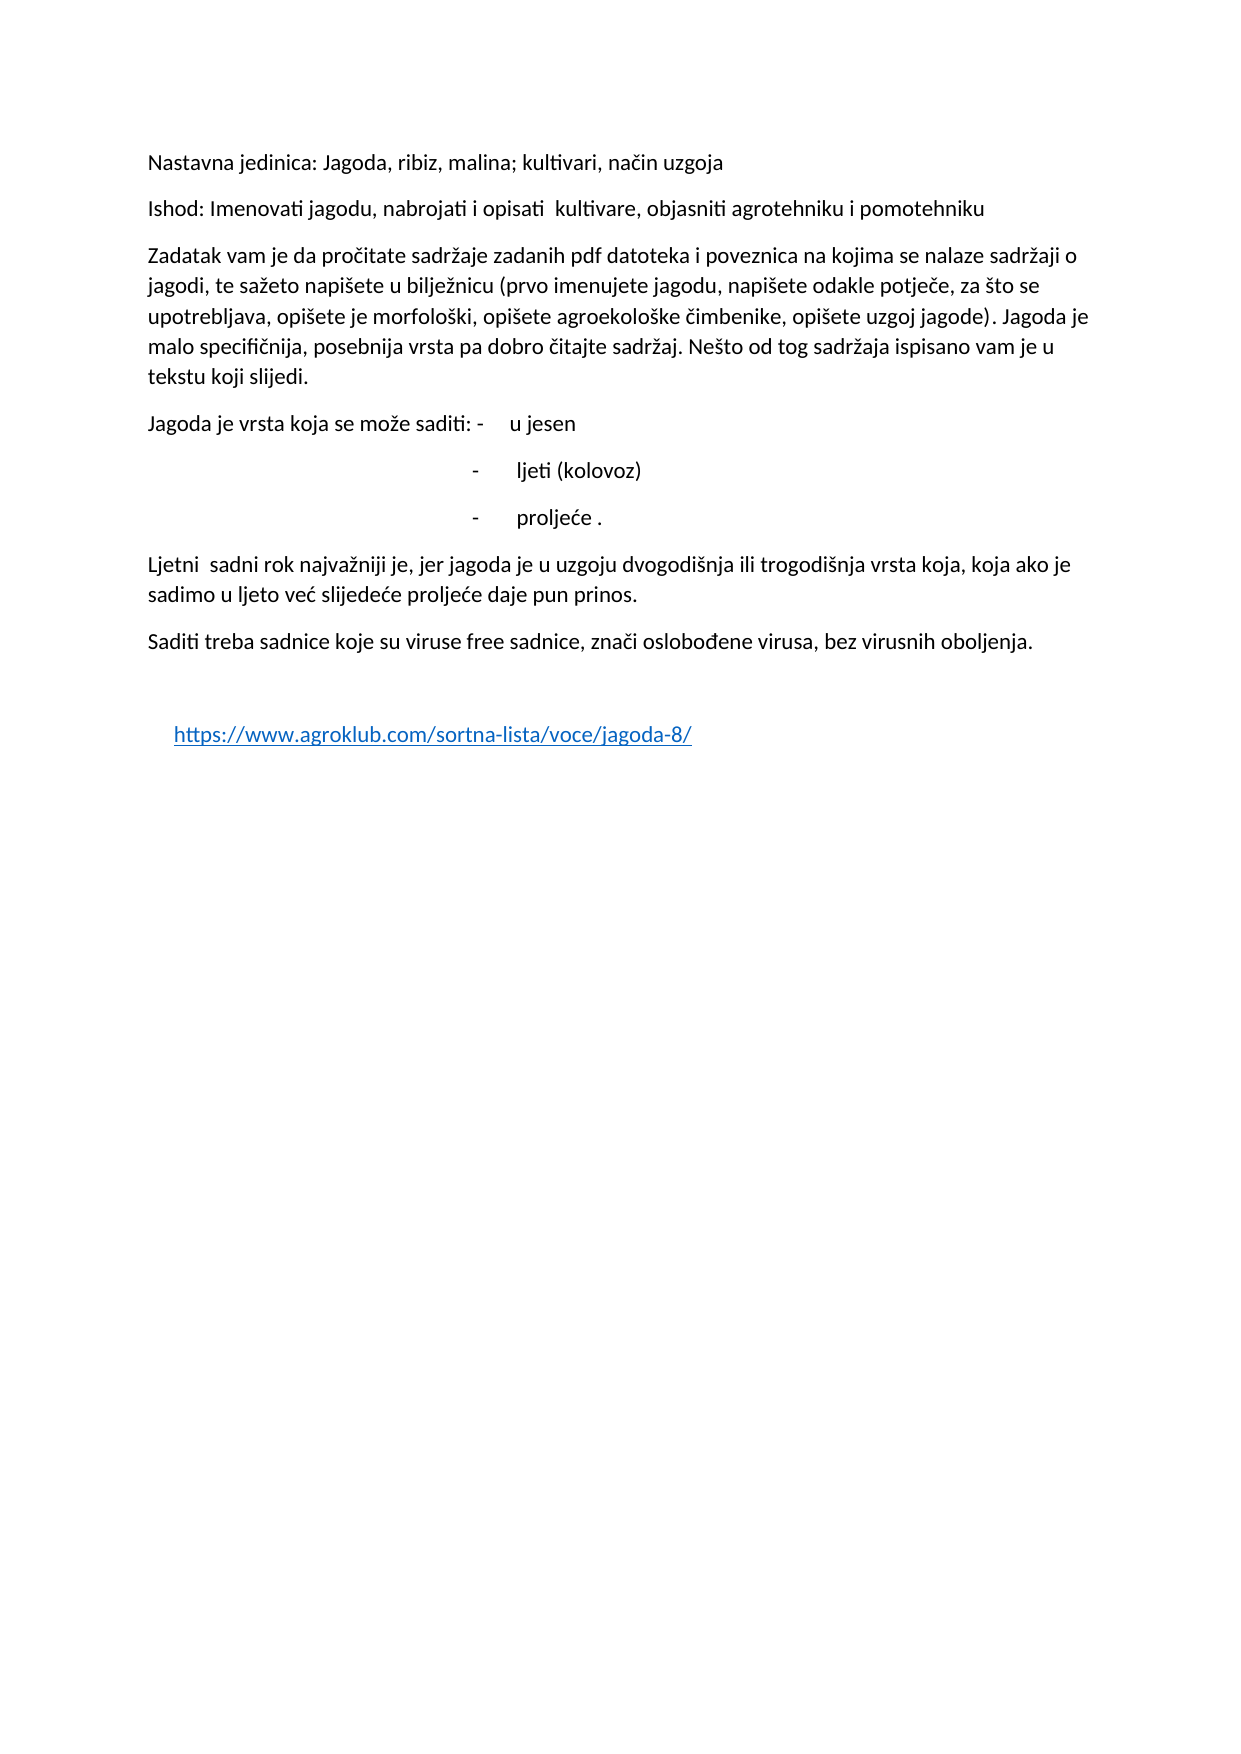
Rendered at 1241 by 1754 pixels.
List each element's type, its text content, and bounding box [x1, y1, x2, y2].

text Nastavna jedinica: Jagoda, ribiz, malina; kultivari, način uzgoja [148, 148, 1093, 176]
text Saditi treba sadnice koje su viruse free sadnice, znači oslobođene virusa, bez virusnih oboljenja. [148, 627, 1093, 655]
text Ishod: Imenovati jagodu, nabrojati i opisati kultivare, objasniti agrotehniku i pomotehniku [148, 194, 1093, 222]
text Jagoda je vrsta koja se može saditi: - u jesen [148, 409, 1093, 437]
text Ljetni sadni rok najvažniji je, jer jagoda je u uzgoju dvogodišnja ili trogodišnja vrsta koja, koja ako je sadimo u ljeto već slijedeće proljeće daje pun prinos. [148, 550, 1093, 608]
text - ljeti (kolovoz) [148, 456, 1093, 484]
text - proljeće . [148, 503, 1093, 531]
text Zadatak vam je da pročitate sadržaje zadanih pdf datoteka i poveznica na kojima se nalaze sadržaji o jagodi, te sažeto napišete u bilježnicu (prvo imenujete jagodu, napišete odakle potječe, za što se upotrebljava, opišete je morfološki, opišete agroekološke čimbenike, opišete uzgoj jagode). Jagoda je malo specifičnija, posebnija vrsta pa dobro čitajte sadržaj. Nešto od tog sadržaja ispisano vam je u tekstu koji slijedi. [148, 241, 1093, 390]
text https://www.agroklub.com/sortna-lista/voce/jagoda-8/ [148, 721, 1093, 748]
